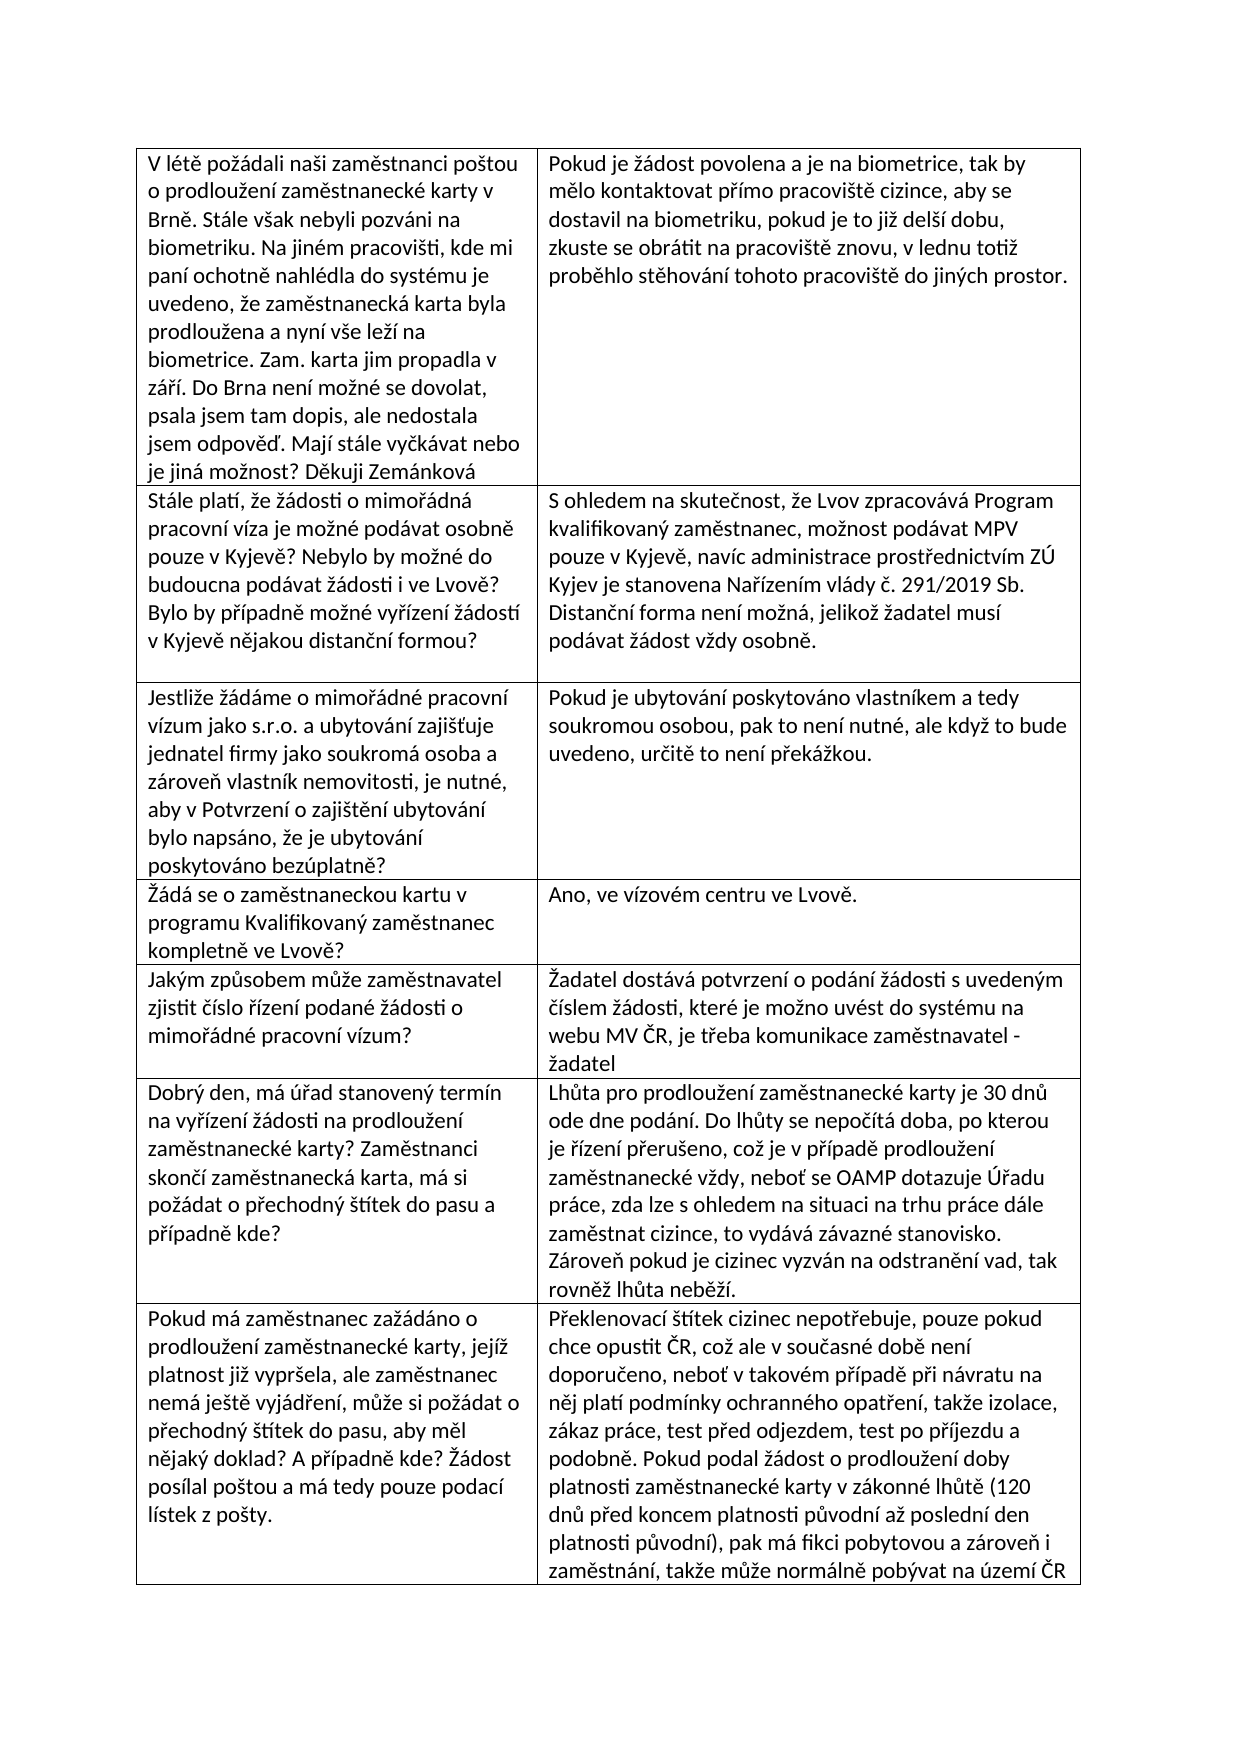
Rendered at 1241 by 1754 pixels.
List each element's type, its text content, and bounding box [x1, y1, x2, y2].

table_cell Pokud je žádost povolena a je na biometrice, tak by mělo kontaktovat přímo pracoviště cizince, aby se dostavil na biometriku, pokud je to již delší dobu, zkuste se obrátit na pracoviště znovu, v lednu totiž proběhlo stěhování tohoto pracoviště do jiných prostor. [538, 149, 1080, 485]
table_cell Jestliže žádáme o mimořádné pracovní vízum jako s.r.o. a ubytování zajišťuje jednatel firmy jako soukromá osoba a zároveň vlastník nemovitosti, je nutné, aby v Potvrzení o zajištění ubytování bylo napsáno, že je ubytování poskytováno bezúplatně? [137, 683, 537, 879]
table_cell Jakým způsobem může zaměstnavatel zjistit číslo řízení podané žádosti o mimořádné pracovní vízum? [137, 965, 537, 1077]
table_cell Stále platí, že žádosti o mimořádná pracovní víza je možné podávat osobně pouze v Kyjevě? Nebylo by možné do budoucna podávat žádosti i ve Lvově? Bylo by případně možné vyřízení žádostí v Kyjevě nějakou distanční formou? [137, 486, 537, 682]
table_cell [137, 1304, 537, 1584]
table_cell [538, 1304, 1080, 1584]
table_cell Ano, ve vízovém centru ve Lvově. [538, 880, 1080, 964]
table_cell V létě požádali naši zaměstnanci poštou o prodloužení zaměstnanecké karty v Brně. Stále však nebyli pozváni na biometriku. Na jiném pracovišti, kde mi paní ochotně nahlédla do systému je uvedeno, že zaměstnanecká karta byla prodloužena a nyní vše leží na biometrice. Zam. karta jim propadla v září. Do Brna není možné se dovolat, psala jsem tam dopis, ale nedostala jsem odpověď. Mají stále vyčkávat nebo je jiná možnost? Děkuji Zemánková [137, 149, 537, 485]
table_cell Lhůta pro prodloužení zaměstnanecké karty je 30 dnů ode dne podání. Do lhůty se nepočítá doba, po kterou je řízení přerušeno, což je v případě prodloužení zaměstnanecké vždy, neboť se OAMP dotazuje Úřadu práce, zda lze s ohledem na situaci na trhu práce dále zaměstnat cizince, to vydává závazné stanovisko. Zároveň pokud je cizinec vyzván na odstranění vad, tak rovněž lhůta neběží. [538, 1079, 1080, 1303]
table_cell S ohledem na skutečnost, že Lvov zpracovává Program kvalifikovaný zaměstnanec, možnost podávat MPV pouze v Kyjevě, navíc administrace prostřednictvím ZÚ Kyjev je stanovena Nařízením vlády č. 291/2019 Sb. Distanční forma není možná, jelikož žadatel musí podávat žádost vždy osobně. [538, 486, 1080, 682]
table_cell Žádá se o zaměstnaneckou kartu v programu Kvalifikovaný zaměstnanec kompletně ve Lvově? [137, 880, 537, 964]
table_cell Žadatel dostává potvrzení o podání žádosti s uvedeným číslem žádosti, které je možno uvést do systému na webu MV ČR, je třeba komunikace zaměstnavatel - žadatel [538, 965, 1080, 1077]
table_cell Dobrý den, má úřad stanovený termín na vyřízení žádosti na prodloužení zaměstnanecké karty? Zaměstnanci skončí zaměstnanecká karta, má si požádat o přechodný štítek do pasu a případně kde? [137, 1079, 537, 1303]
table_cell Pokud je ubytování poskytováno vlastníkem a tedy soukromou osobou, pak to není nutné, ale když to bude uvedeno, určitě to není překážkou. [538, 683, 1080, 879]
